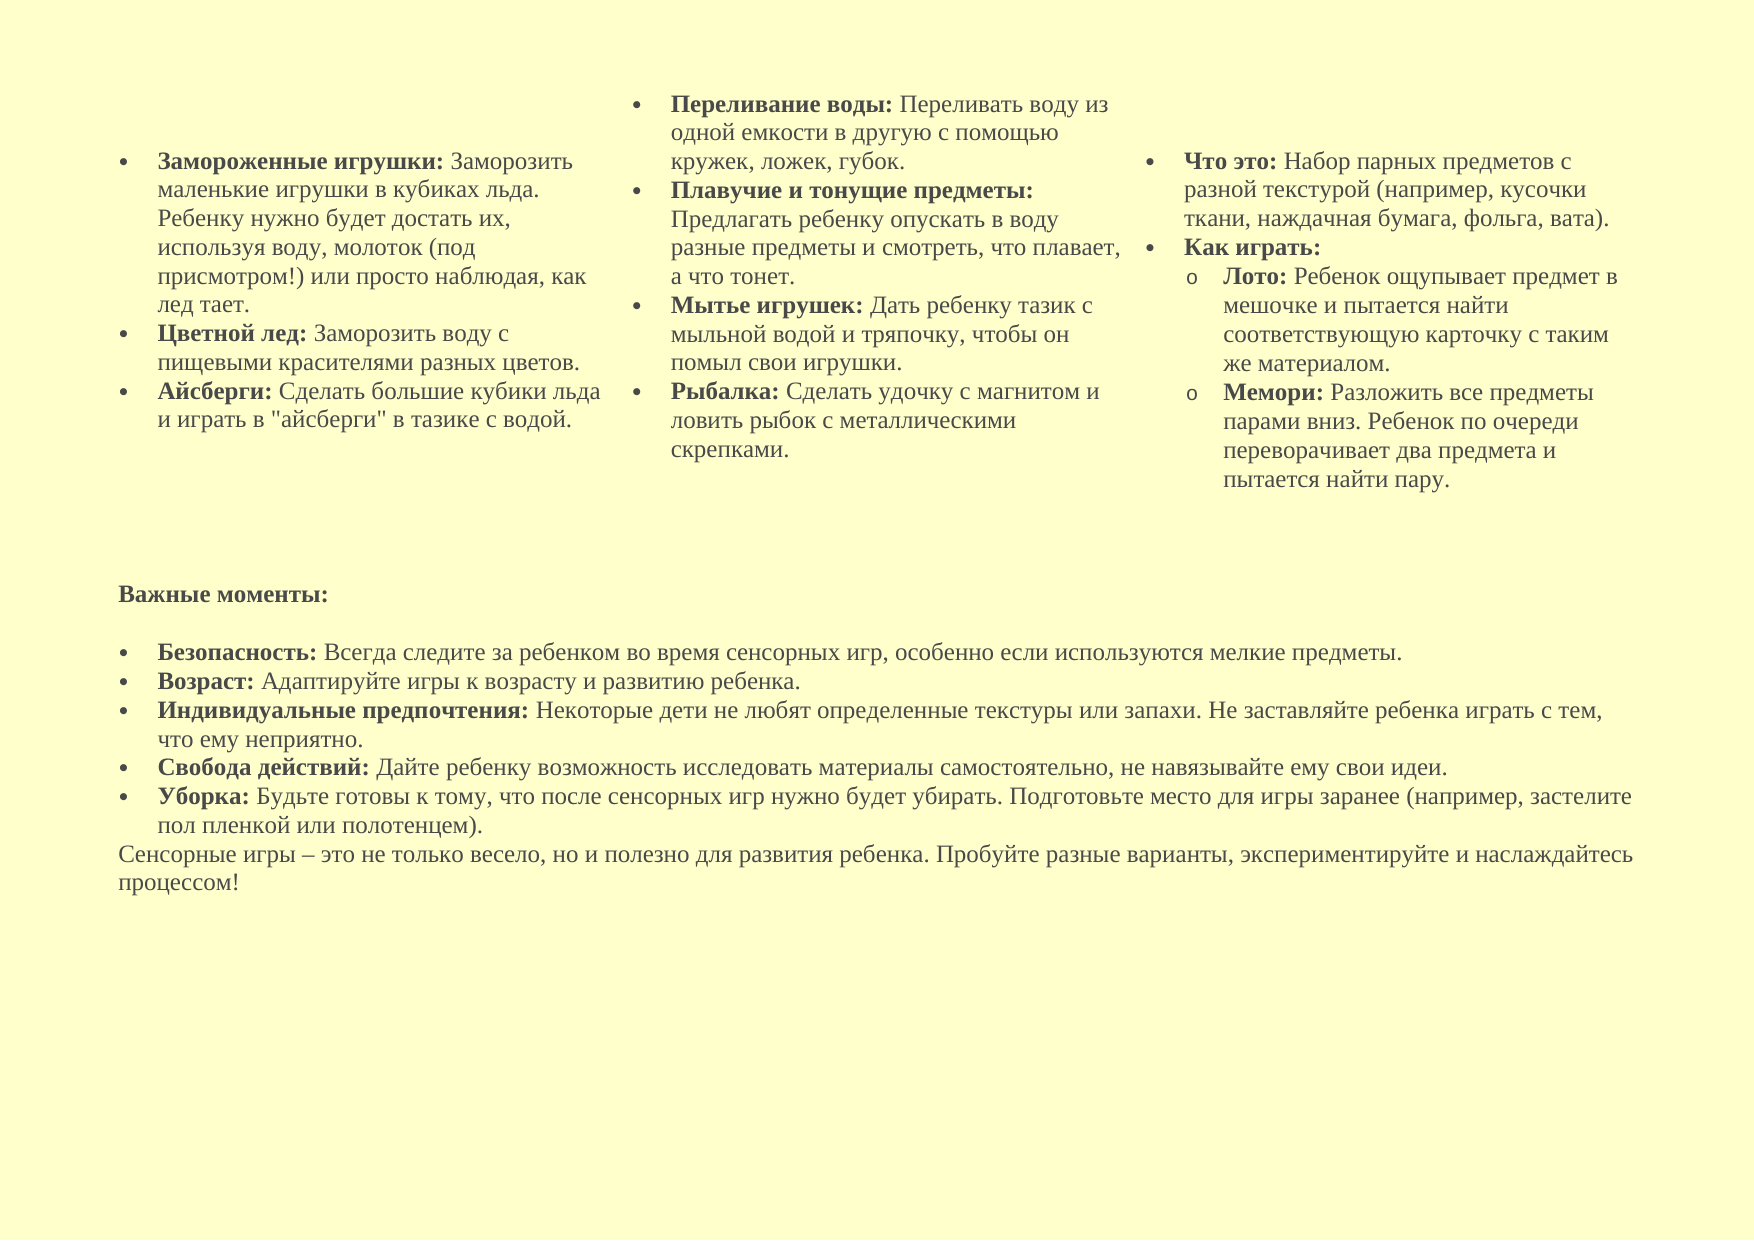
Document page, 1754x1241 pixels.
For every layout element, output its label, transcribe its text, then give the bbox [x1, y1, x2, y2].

list Индивидуальные предпочтения: Некоторые дети не любят определенные текстуры или запахи. Не заставляйте ребенка играть с тем, что ему неприятно. [120, 695, 1636, 752]
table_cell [620, 89, 1134, 550]
text Важные моменты: [118, 579, 1636, 608]
list Возраст: Адаптируйте игры к возрасту и развитию ребенка. [120, 666, 1636, 695]
text Сенсорные игры – это не только весело, но и полезно для развития ребенка. Пробуйте разные варианты, экспериментируйте и наслаждайтесь процессом! [118, 839, 1636, 896]
list Безопасность: Всегда следите за ребенком во время сенсорных игр, особенно если используются мелкие предметы. [120, 637, 1636, 666]
list Уборка: Будьте готовы к тому, что после сенсорных игр нужно будет убирать. Подготовьте место для игры заранее (например, застелите пол пленкой или полотенцем). [120, 781, 1636, 839]
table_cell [107, 89, 620, 550]
list Свобода действий: Дайте ребенку возможность исследовать материалы самостоятельно, не навязывайте ему свои идеи. [120, 752, 1636, 781]
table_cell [1134, 89, 1647, 550]
